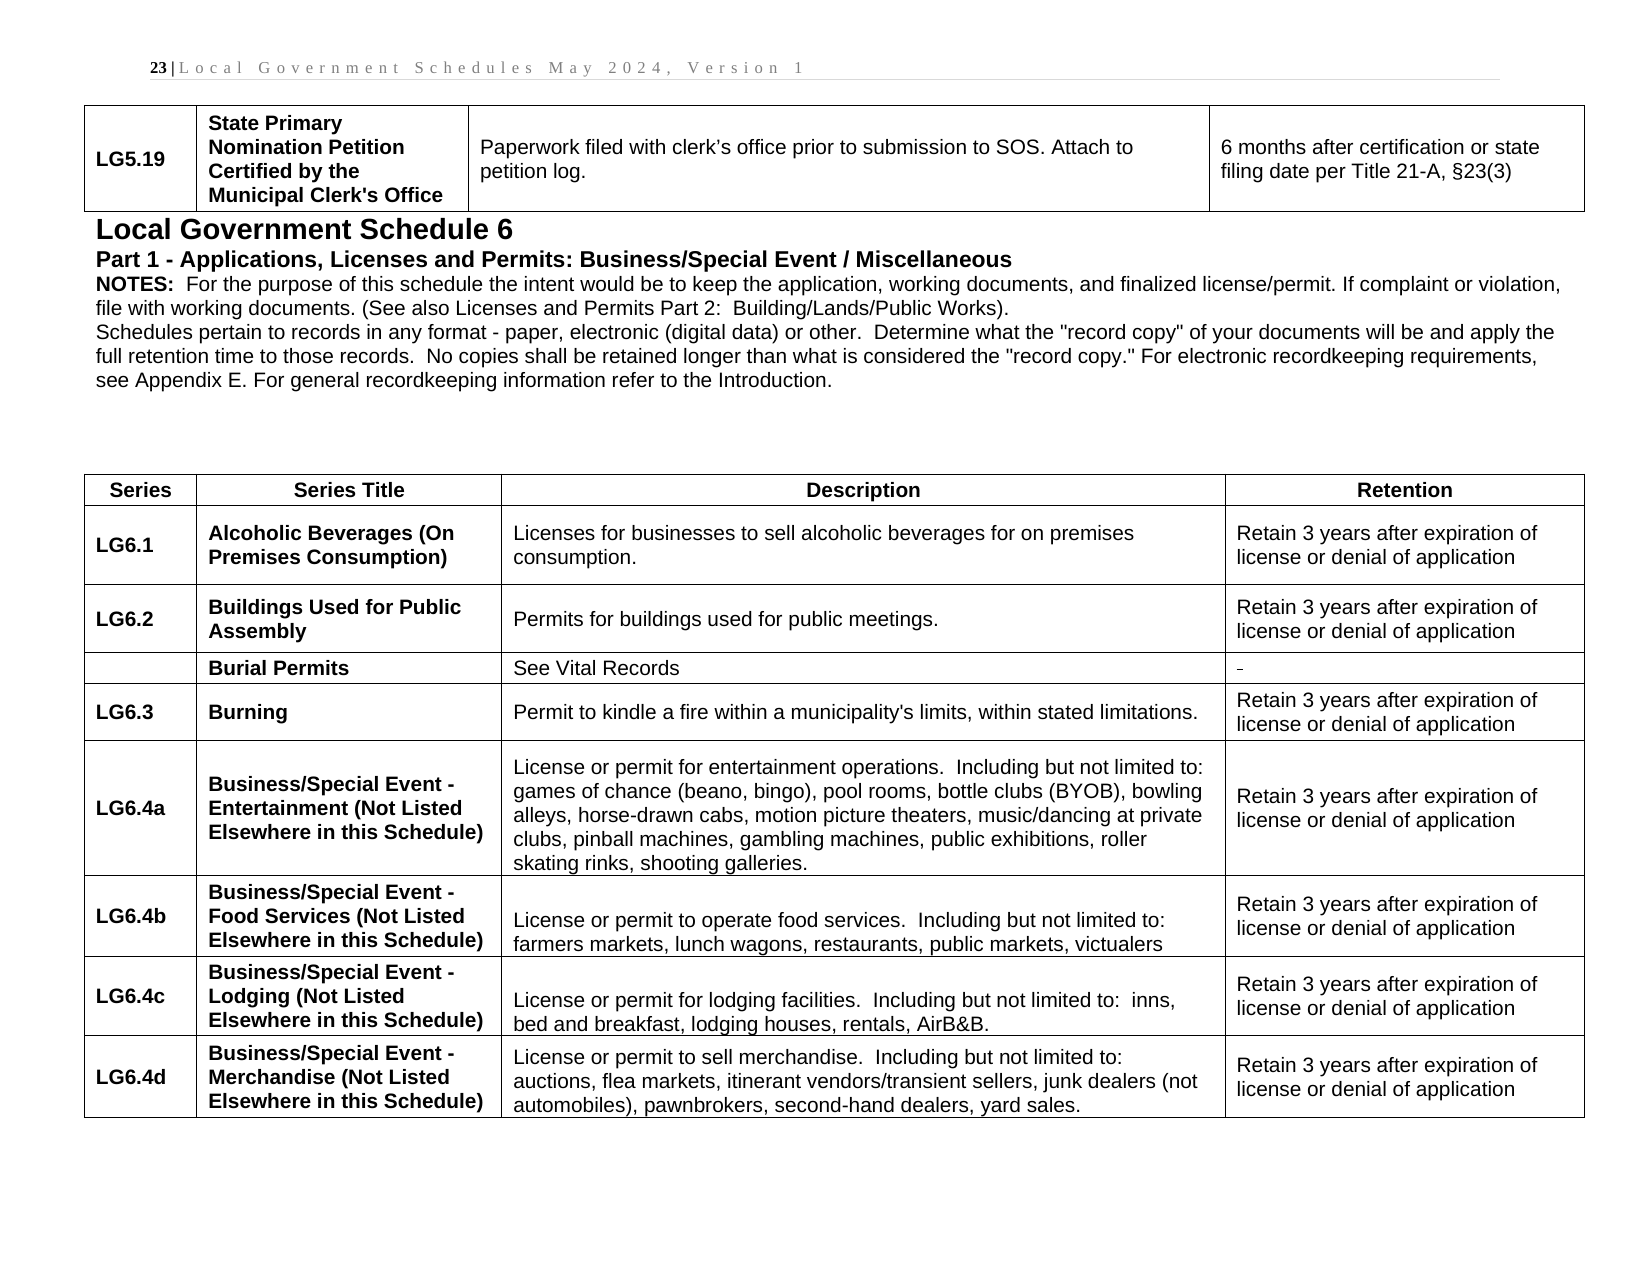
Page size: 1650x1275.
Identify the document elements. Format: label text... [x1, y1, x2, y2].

table_cell Permit to kindle a fire within a municipality's limits, within stated limitations. [502, 684, 1225, 740]
table_cell 6 months after certification or state filing date per Title 21-A, §23(3) [1210, 106, 1584, 211]
table_cell LG6.4c [85, 957, 196, 1035]
table_cell Retain 3 years after expiration of license or denial of application [1226, 876, 1584, 956]
table_cell License or permit for entertainment operations. Including but not limited to: games of chance (beano, bingo), pool rooms, bottle clubs (BYOB), bowling alleys, horse-drawn cabs, motion picture theaters, music/dancing at private clubs, pinball machines, gambling machines, public exhibitions, roller skating rinks, shooting galleries. [502, 741, 1225, 874]
table_cell LG6.3 [85, 684, 196, 740]
table_cell Retain 3 years after expiration of license or denial of application [1226, 506, 1584, 584]
table_cell LG6.4d [85, 1036, 196, 1117]
table_cell Retain 3 years after expiration of license or denial of application [1226, 957, 1584, 1035]
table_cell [1226, 1036, 1584, 1117]
table_cell LG6.4b [85, 876, 196, 956]
table_cell Buildings Used for Public Assembly [197, 585, 501, 652]
table_cell LG6.4a [85, 741, 196, 874]
table_cell [1226, 653, 1584, 683]
table_cell Description [502, 475, 1225, 505]
table_cell Series Title [197, 475, 501, 505]
table_cell State Primary Nomination Petition Certified by the Municipal Clerk's Office [197, 106, 468, 211]
table_cell Retain 3 years after expiration of license or denial of application [1226, 684, 1584, 740]
table_cell Business/Special Event - Entertainment (Not Listed Elsewhere in this Schedule) [197, 741, 501, 874]
table_cell Retention [1226, 475, 1584, 505]
table_cell Business/Special Event - Food Services (Not Listed Elsewhere in this Schedule) [197, 876, 501, 956]
table_cell License or permit to sell merchandise. Including but not limited to: auctions, flea markets, itinerant vendors/transient sellers, junk dealers (not automobiles), pawnbrokers, second-hand dealers, yard sales. [502, 1036, 1225, 1117]
table_cell License or permit to operate food services. Including but not limited to: farmers markets, lunch wagons, restaurants, public markets, victualers [502, 876, 1225, 956]
table_cell LG6.2 [85, 585, 196, 652]
table_cell Retain 3 years after expiration of license or denial of application [1226, 585, 1584, 652]
table_cell Licenses for businesses to sell alcoholic beverages for on premises consumption. [502, 506, 1225, 584]
table_cell Burial Permits [197, 653, 501, 683]
table_cell Business/Special Event - Lodging (Not Listed Elsewhere in this Schedule) [197, 957, 501, 1035]
table_cell See Vital Records [502, 653, 1225, 683]
table_cell Permits for buildings used for public meetings. [502, 585, 1225, 652]
table_cell LG6.1 [85, 506, 196, 584]
table_cell Retain 3 years after expiration of license or denial of application [1226, 741, 1584, 874]
table_cell Business/Special Event - Merchandise (Not Listed Elsewhere in this Schedule) [197, 1036, 501, 1117]
table_cell Alcoholic Beverages (On Premises Consumption) [197, 506, 501, 584]
table_cell LG5.19 [85, 106, 196, 211]
table_cell Burning [197, 684, 501, 740]
table_cell [85, 653, 196, 683]
table_cell License or permit for lodging facilities. Including but not limited to: inns, bed and breakfast, lodging houses, rentals, AirB&B. [502, 957, 1225, 1035]
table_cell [469, 106, 1209, 211]
table_cell Local Government Schedule 6 Part 1 - Applications, Licenses and Permits: Business/Special Event / Miscellaneous NOTES: For the purpose of this schedule the intent would be to keep the application, working documents, and finalized license/permit. If complaint or violation, file with working documents. (See also Licenses and Permits Part 2: Building/Lands/Public Works). Schedules pertain to records in any format - paper, electronic (digital data) or other. Determine what the "record copy" of your documents will be and apply the full retention time to those records. No copies shall be retained longer than what is considered the "record copy." For electronic recordkeeping requirements, see Appendix E. For general recordkeeping information refer to the Introduction. [84, 212, 1584, 473]
table_cell Series [85, 475, 196, 505]
